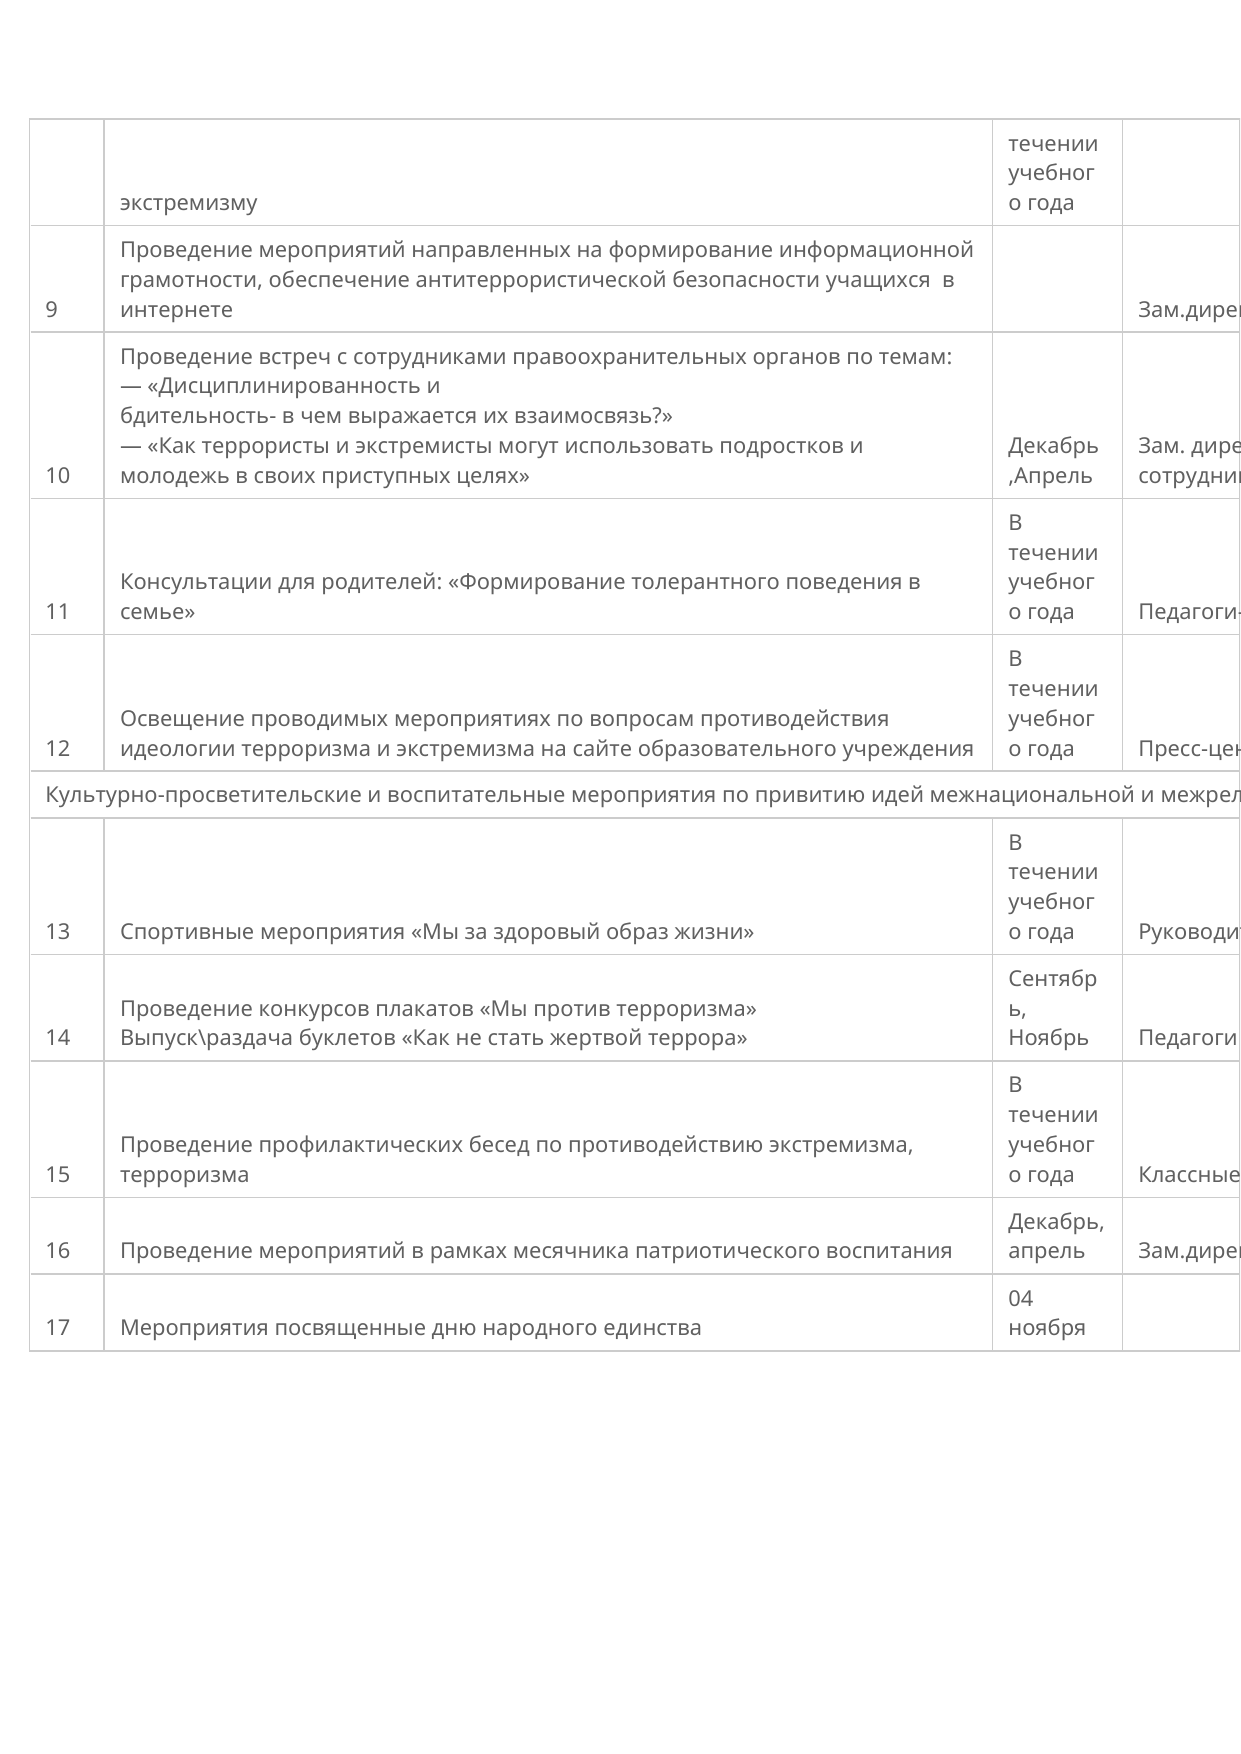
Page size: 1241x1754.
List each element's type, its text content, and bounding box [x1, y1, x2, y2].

table_cell Зам. директора по воспитательной работе ОУ, сотрудники правоохранительных органов [1123, 333, 1239, 497]
table_cell Классные руководители, педагоги-психологи [1123, 1062, 1239, 1196]
table_cell В течении учебного года [993, 1062, 1122, 1196]
table_cell В течении учебного года [993, 819, 1122, 953]
table_cell Проведение мероприятий направленных на формирование информационной грамотности, обеспечение антитеррористической безопасности учащихся в интернете [105, 226, 992, 331]
table_cell Проведение мероприятий в рамках месячника патриотического воспитания [105, 1198, 992, 1273]
table_cell 16 [30, 1198, 103, 1273]
table_cell Проведение профилактических бесед по противодействию экстремизма, терроризма [105, 1062, 992, 1196]
table_cell 17 [30, 1274, 103, 1350]
table_cell Проведение конкурсов плакатов «Мы против терроризма» Выпуск\раздача буклетов «Как не стать жертвой террора» [105, 955, 992, 1060]
table_cell Зам.директора по воспитательной работе ОУ [1123, 1198, 1239, 1273]
table_cell 15 [30, 1061, 103, 1196]
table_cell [105, 120, 992, 225]
table_cell Сентябрь, Ноябрь [993, 955, 1122, 1060]
table_cell [993, 226, 1122, 331]
table_cell 12 [30, 635, 103, 770]
table_cell Пресс-центр образовательного учреждения [1123, 635, 1239, 770]
table_cell В течении учебного года [993, 499, 1122, 634]
table_cell Зам.директора по безопасности [1123, 226, 1239, 331]
table_cell Мероприятия посвященные дню народного единства [105, 1275, 992, 1350]
table_cell Консультации для родителей: «Формирование толерантного поведения в семье» [105, 499, 992, 634]
table_cell Культурно-просветительские и воспитательные мероприятия по привитию идей межнациональной и межрелигиозной толерантности. [30, 771, 1239, 817]
table_cell Спортивные мероприятия «Мы за здоровый образ жизни» [105, 819, 992, 953]
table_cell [993, 120, 1122, 225]
table_cell [1123, 1275, 1239, 1350]
table_cell Декабрь ,Апрель [993, 333, 1122, 497]
table_cell Педагоги-психологи, классные руководители [1123, 499, 1239, 634]
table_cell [1123, 120, 1239, 225]
table_cell В течении учебного года [993, 635, 1122, 770]
table_cell Педагоги доп. образования, классные руководители [1123, 955, 1239, 1060]
table_cell 14 [30, 955, 103, 1060]
table_cell Проведение встреч с сотрудниками правоохранительных органов по темам: — «Дисциплинированность и бдительность- в чем выражается их взаимосвязь?» — «Как террористы и экстремисты могут использовать подростков и молодежь в своих приступных целях» [105, 333, 992, 497]
table_cell 13 [30, 818, 103, 953]
table_cell 11 [30, 499, 103, 634]
table_cell Освещение проводимых мероприятиях по вопросам противодействия идеологии терроризма и экстремизма на сайте образовательного учреждения [105, 635, 992, 770]
table_cell 9 [30, 226, 103, 331]
table_cell Руководитель физ. воспитания и спорта ОУ [1123, 819, 1239, 953]
table_cell 04 ноября [993, 1275, 1122, 1350]
table_cell Декабрь, апрель [993, 1198, 1122, 1273]
table_cell 8 [30, 120, 103, 225]
table_cell 10 [30, 332, 103, 497]
